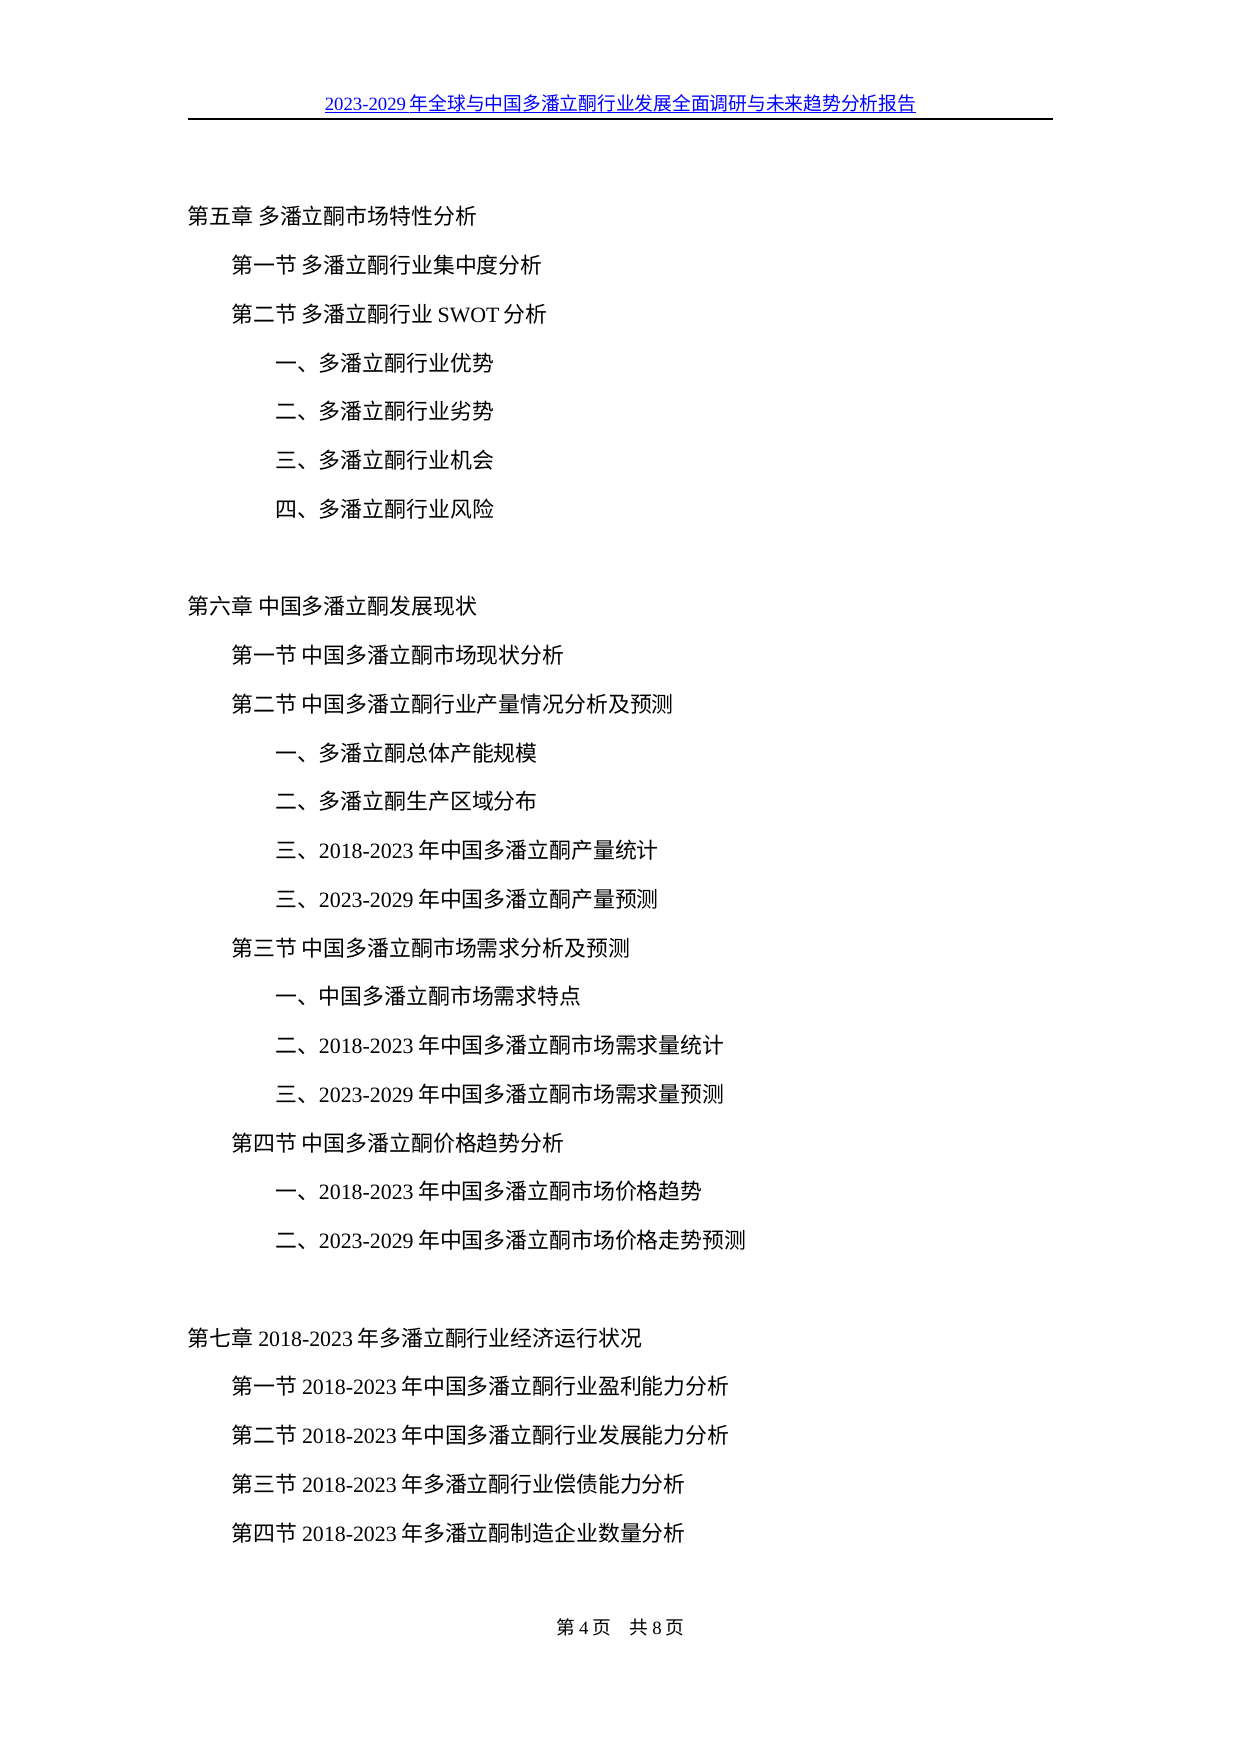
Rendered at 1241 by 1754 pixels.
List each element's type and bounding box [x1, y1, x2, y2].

text [187, 150, 1053, 1548]
